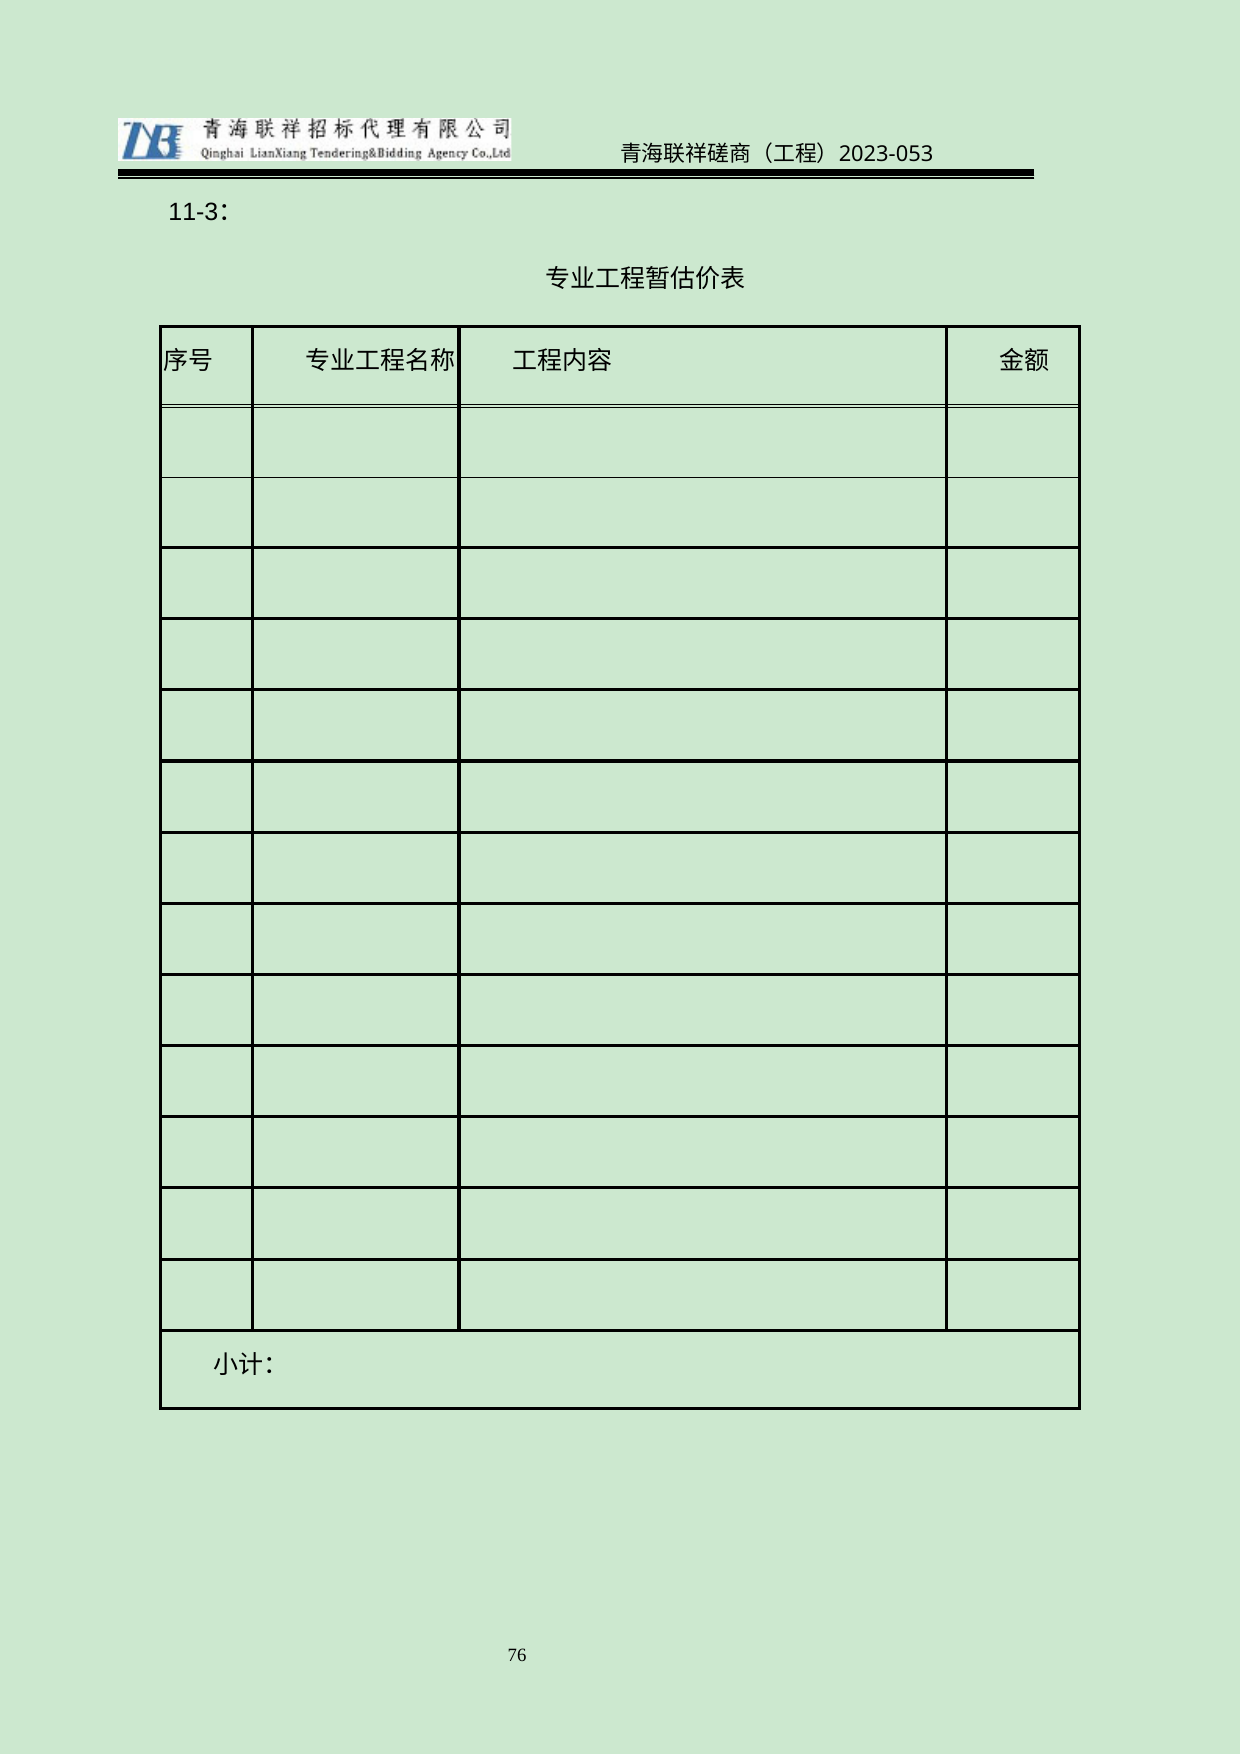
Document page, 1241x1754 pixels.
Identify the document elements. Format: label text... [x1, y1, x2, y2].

table_cell [948, 620, 1078, 688]
table_cell [948, 408, 1078, 476]
table_cell [948, 549, 1078, 617]
table_cell [948, 834, 1078, 902]
table_cell [948, 1189, 1078, 1257]
table_cell [254, 763, 457, 831]
table_cell [461, 691, 945, 759]
table_cell [162, 1261, 251, 1328]
table_cell [461, 620, 945, 688]
table_cell [254, 691, 457, 759]
table_cell [461, 478, 945, 546]
table_cell [461, 905, 945, 973]
table_cell [948, 1118, 1078, 1186]
table_cell [461, 1261, 945, 1328]
table_cell [162, 834, 251, 902]
table_cell [461, 976, 945, 1044]
table_cell [948, 905, 1078, 973]
table_cell [162, 620, 251, 688]
table_cell [254, 905, 457, 973]
table_cell [254, 1118, 457, 1186]
table_header 序号 [162, 328, 251, 404]
table_cell [254, 620, 457, 688]
table_cell [162, 408, 251, 476]
table_cell [461, 1189, 945, 1257]
table_cell [948, 1261, 1078, 1328]
text 11-3： [118, 191, 1122, 227]
table_cell [162, 976, 251, 1044]
table_cell [162, 549, 251, 617]
picture [118, 118, 512, 161]
table_cell [461, 549, 945, 617]
table_cell [254, 1189, 457, 1257]
table_cell [162, 763, 251, 831]
table_cell [254, 1261, 457, 1328]
table_cell [461, 834, 945, 902]
table_cell [948, 763, 1078, 831]
text 专业工程暂估价表 [118, 258, 1122, 294]
table_cell [461, 408, 945, 476]
table_cell [254, 834, 457, 902]
table_cell [461, 763, 945, 831]
table_cell [254, 1047, 457, 1115]
table_cell [162, 478, 251, 546]
table_cell [162, 1047, 251, 1115]
table_cell [948, 691, 1078, 759]
table_cell [948, 1047, 1078, 1115]
table_cell [162, 1118, 251, 1186]
table_header 工程内容 [461, 328, 945, 404]
table_cell [461, 1118, 945, 1186]
table_cell [254, 478, 457, 546]
table_cell [461, 1047, 945, 1115]
table_cell [162, 691, 251, 759]
table_cell [162, 1189, 251, 1257]
table_cell [254, 549, 457, 617]
table_cell [254, 976, 457, 1044]
table_cell [254, 408, 457, 476]
table_cell [948, 976, 1078, 1044]
table_cell 小计： [162, 1332, 1078, 1407]
table_header 专业工程名称 [254, 328, 457, 404]
table_cell [162, 905, 251, 973]
table_cell [948, 478, 1078, 546]
table_header 金额 [948, 328, 1078, 404]
